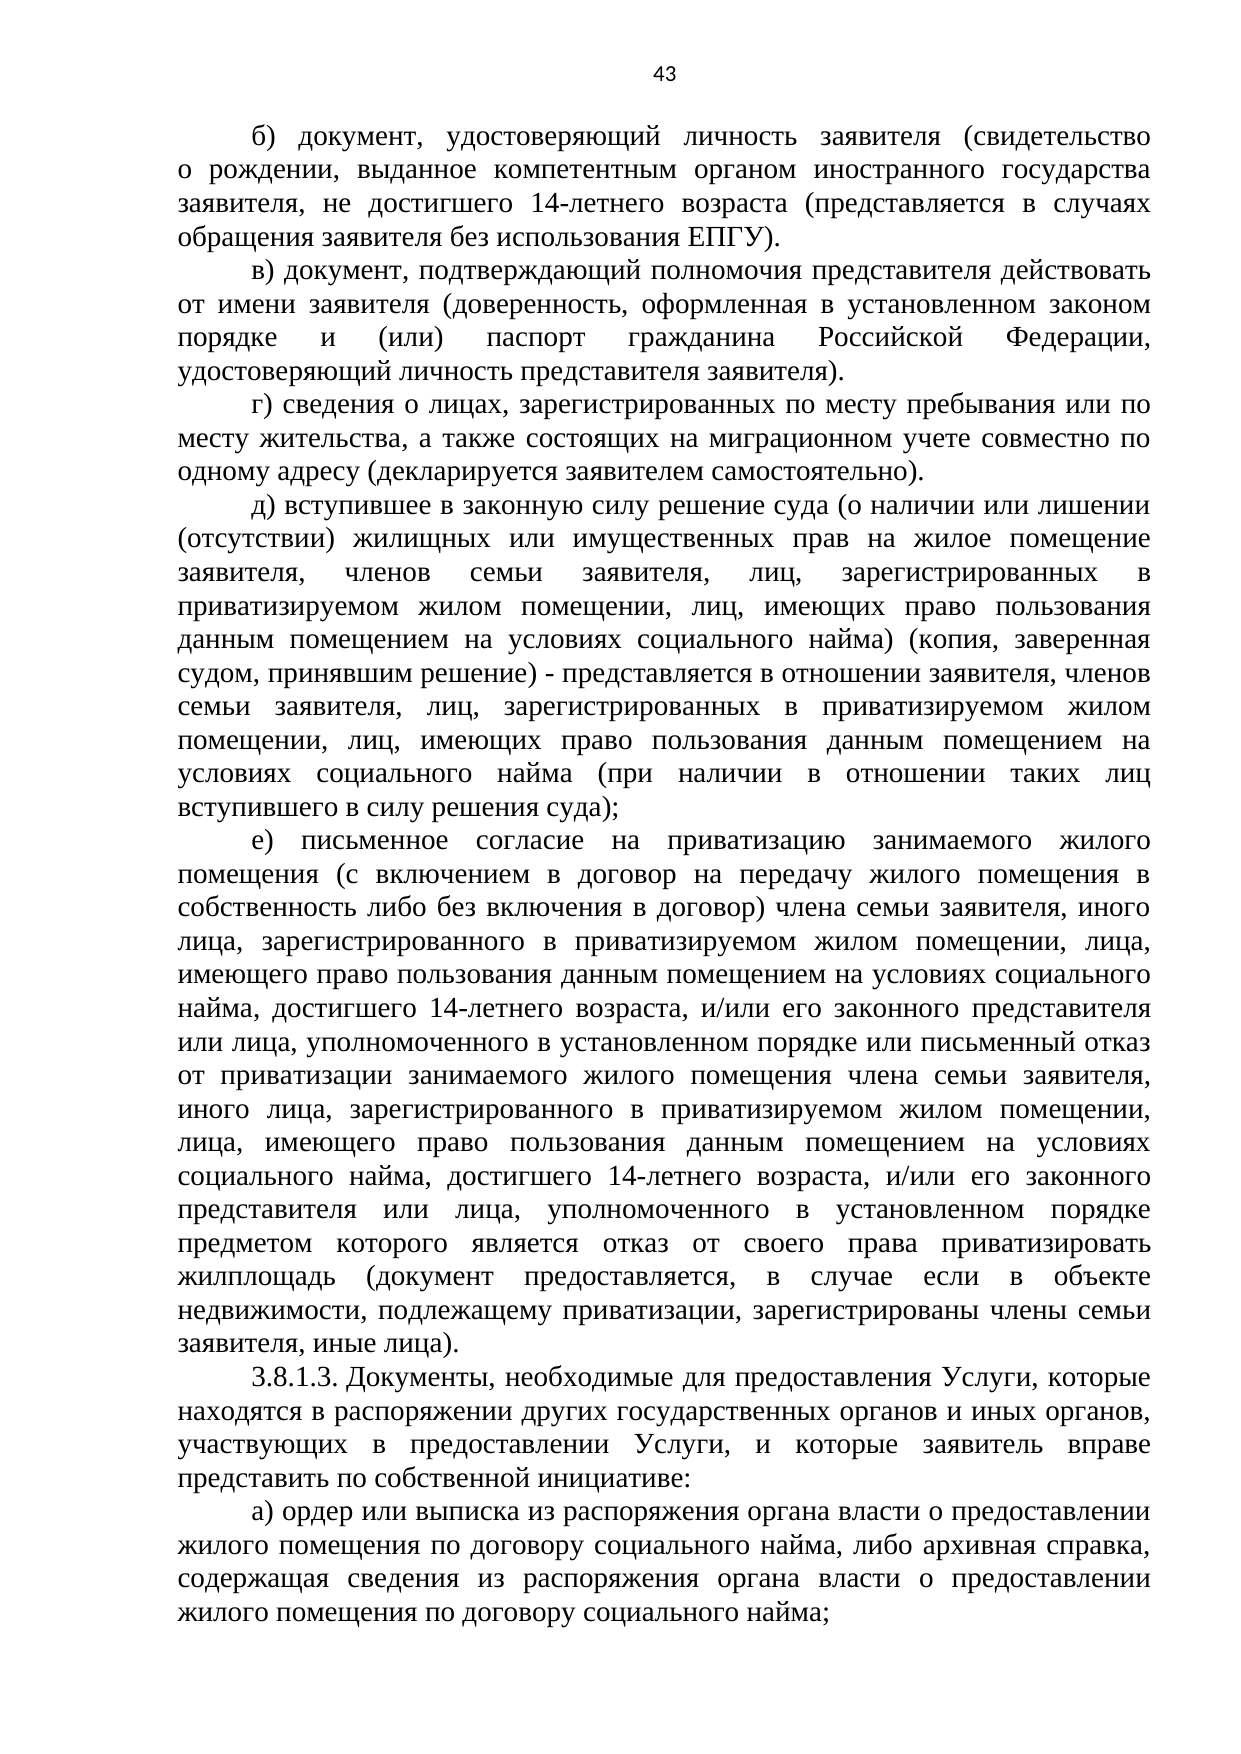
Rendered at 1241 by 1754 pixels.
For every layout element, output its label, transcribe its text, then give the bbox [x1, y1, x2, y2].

text е) письменное согласие на приватизацию занимаемого жилого помещения (с включением в договор на передачу жилого помещения в собственность либо без включения в договор) члена семьи заявителя, иного лица, зарегистрированного в приватизируемом жилом помещении, лица, имеющего право пользования данным помещением на условиях социального найма, достигшего 14-летнего возраста, и/или его законного представителя или лица, уполномоченного в установленном порядке или письменный отказ от приватизации занимаемого жилого помещения члена семьи заявителя, иного лица, зарегистрированного в приватизируемом жилом помещении, лица, имеющего право пользования данным помещением на условиях социального найма, достигшего 14-летнего возраста, и/или его законного представителя или лица, уполномоченного в установленном порядке предметом которого является отказ от своего права приватизировать жилплощадь (документ предоставляется, в случае если в объекте недвижимости, подлежащему приватизации, зарегистрированы члены семьи заявителя, иные лица). [177, 822, 1152, 1359]
text в) документ, подтверждающий полномочия представителя действовать от имени заявителя (доверенность, оформленная в установленном законом порядке и (или) паспорт гражданина Российской Федерации, удостоверяющий личность представителя заявителя). [177, 252, 1152, 386]
text 3.8.1.3. Документы, необходимые для предоставления Услуги, которые находятся в распоряжении других государственных органов и иных органов, участвующих в предоставлении Услуги, и которые заявитель вправе представить по собственной инициативе: [177, 1359, 1152, 1493]
text д) вступившее в законную силу решение суда (о наличии или лишении (отсутствии) жилищных или имущественных прав на жилое помещение заявителя, членов семьи заявителя, лиц, зарегистрированных в приватизируемом жилом помещении, лиц, имеющих право пользования данным помещением на условиях социального найма) (копия, заверенная судом, принявшим решение) - представляется в отношении заявителя, членов семьи заявителя, лиц, зарегистрированных в приватизируемом жилом помещении, лиц, имеющих право пользования данным помещением на условиях социального найма (при наличии в отношении таких лиц вступившего в силу решения суда); [177, 487, 1152, 822]
text г) сведения о лицах, зарегистрированных по месту пребывания или по месту жительства, а также состоящих на миграционном учете совместно по одному адресу (декларируется заявителем самостоятельно). [177, 386, 1152, 487]
text а) ордер или выписка из распоряжения органа власти о предоставлении жилого помещения по договору социального найма, либо архивная справка, содержащая сведения из распоряжения органа власти о предоставлении жилого помещения по договору социального найма; [177, 1493, 1152, 1627]
text б) документ, удостоверяющий личность заявителя (свидетельство о рождении, выданное компетентным органом иностранного государства заявителя, не достигшего 14-летнего возраста (представляется в случаях обращения заявителя без использования ЕПГУ). [177, 118, 1152, 252]
